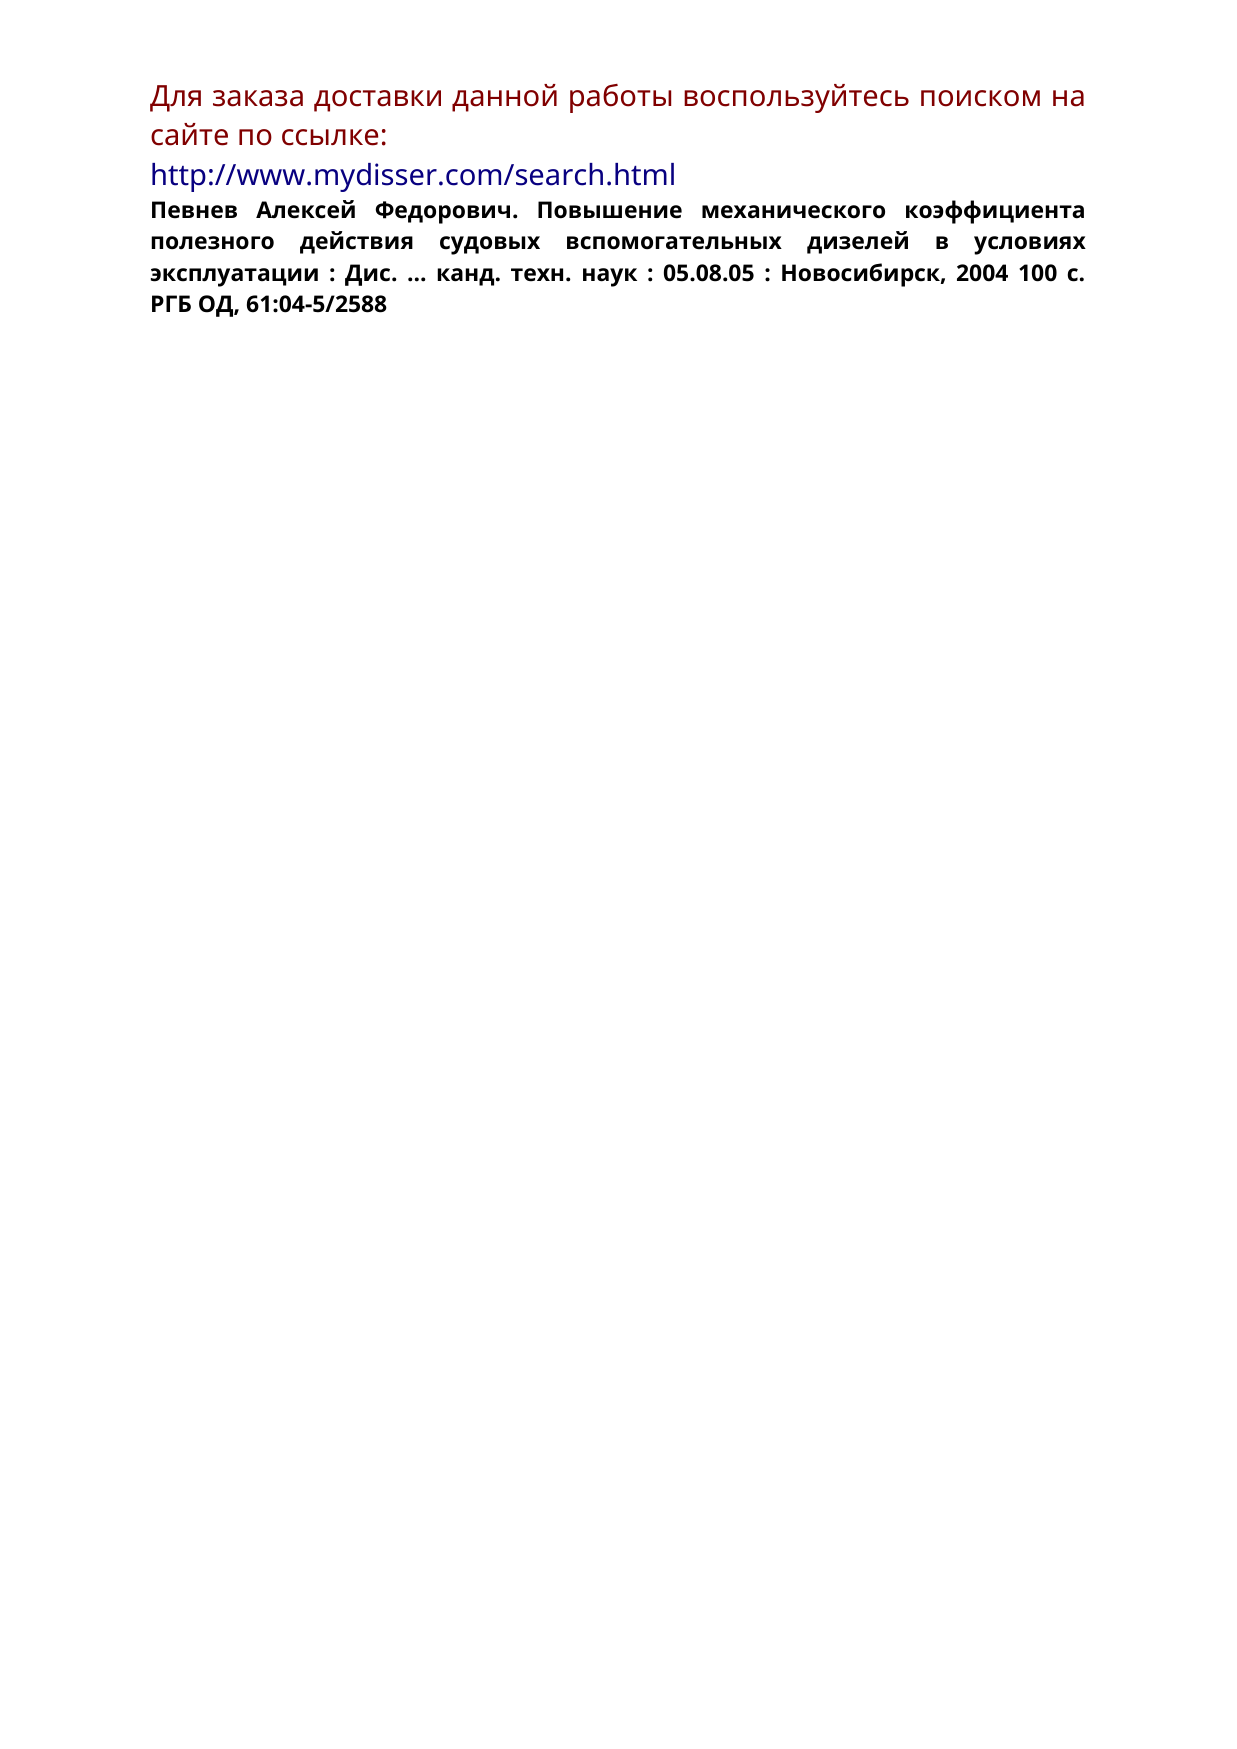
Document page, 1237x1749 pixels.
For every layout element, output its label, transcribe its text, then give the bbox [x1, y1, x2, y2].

text Певнев Алексей Федорович. Повышение механического коэффициента полезного действия судовых вспомогательных дизелей в условиях эксплуатации : Дис. ... канд. техн. наук : 05.08.05 : Новосибирск, 2004 100 c. РГБ ОД, 61:04-5/2588 [150, 194, 1086, 319]
